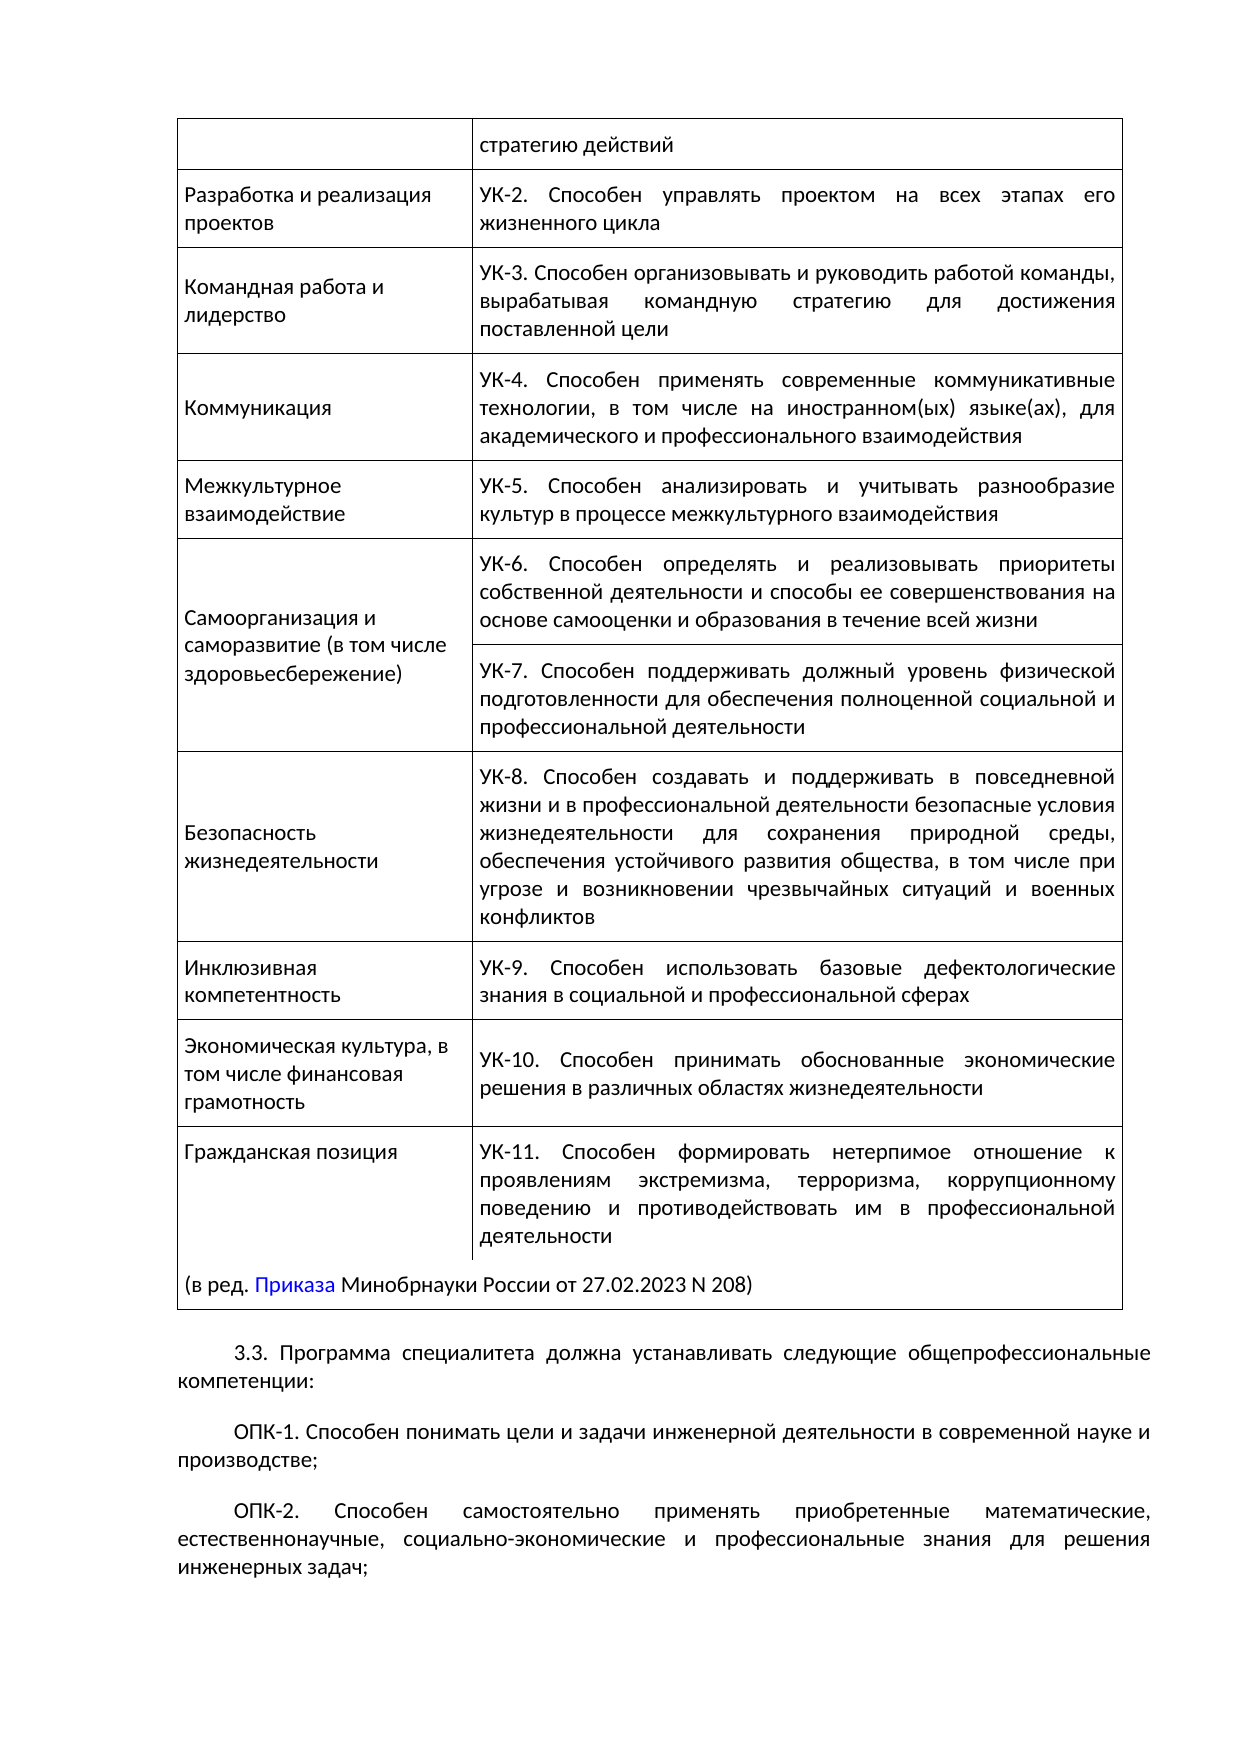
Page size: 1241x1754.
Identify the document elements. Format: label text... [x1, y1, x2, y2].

text 3.3. Программа специалитета должна устанавливать следующие общепрофессиональные компетенции: [177, 1338, 1152, 1394]
text ОПК-1. Способен понимать цели и задачи инженерной деятельности в современной науке и производстве; [177, 1417, 1152, 1473]
table_cell УК-8. Способен создавать и поддерживать в повседневной жизни и в профессиональной деятельности безопасные условия жизнедеятельности для сохранения природной среды, обеспечения устойчивого развития общества, в том числе при угрозе и возникновении чрезвычайных ситуаций и военных конфликтов [473, 752, 1122, 941]
text ОПК-2. Способен самостоятельно применять приобретенные математические, естественнонаучные, социально-экономические и профессиональные знания для решения инженерных задач; [177, 1496, 1152, 1580]
table_cell УК-4. Способен применять современные коммуникативные технологии, в том числе на иностранном(ых) языке(ах), для академического и профессионального взаимодействия [473, 354, 1122, 459]
table_cell Гражданская позиция [178, 1127, 472, 1260]
table_cell УК-9. Способен использовать базовые дефектологические знания в социальной и профессиональной сферах [473, 942, 1122, 1019]
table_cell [178, 119, 472, 168]
table_cell Коммуникация [178, 354, 472, 459]
table_cell УК-7. Способен поддерживать должный уровень физической подготовленности для обеспечения полноценной социальной и профессиональной деятельности [473, 645, 1122, 751]
table_cell (в ред. Приказа Минобрнауки России от 27.02.2023 N 208) [178, 1260, 1122, 1309]
table_cell Экономическая культура, в том числе финансовая грамотность [178, 1020, 472, 1126]
table_cell УК-2. Способен управлять проектом на всех этапах его жизненного цикла [473, 170, 1122, 247]
table_cell УК-3. Способен организовывать и руководить работой команды, вырабатывая командную стратегию для достижения поставленной цели [473, 248, 1122, 353]
table_cell Межкультурное взаимодействие [178, 461, 472, 538]
table_cell Безопасность жизнедеятельности [178, 752, 472, 941]
table_cell УК-11. Способен формировать нетерпимое отношение к проявлениям экстремизма, терроризма, коррупционному поведению и противодействовать им в профессиональной деятельности [473, 1127, 1122, 1260]
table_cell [473, 119, 1122, 168]
table_cell Разработка и реализация проектов [178, 170, 472, 247]
table_cell УК-5. Способен анализировать и учитывать разнообразие культур в процессе межкультурного взаимодействия [473, 461, 1122, 538]
table_cell Самоорганизация и саморазвитие (в том числе здоровьесбережение) [178, 539, 472, 751]
table_cell Инклюзивная компетентность [178, 942, 472, 1019]
table_cell УК-6. Способен определять и реализовывать приоритеты собственной деятельности и способы ее совершенствования на основе самооценки и образования в течение всей жизни [473, 539, 1122, 644]
table_cell УК-10. Способен принимать обоснованные экономические решения в различных областях жизнедеятельности [473, 1020, 1122, 1126]
table_cell Командная работа и лидерство [178, 248, 472, 353]
